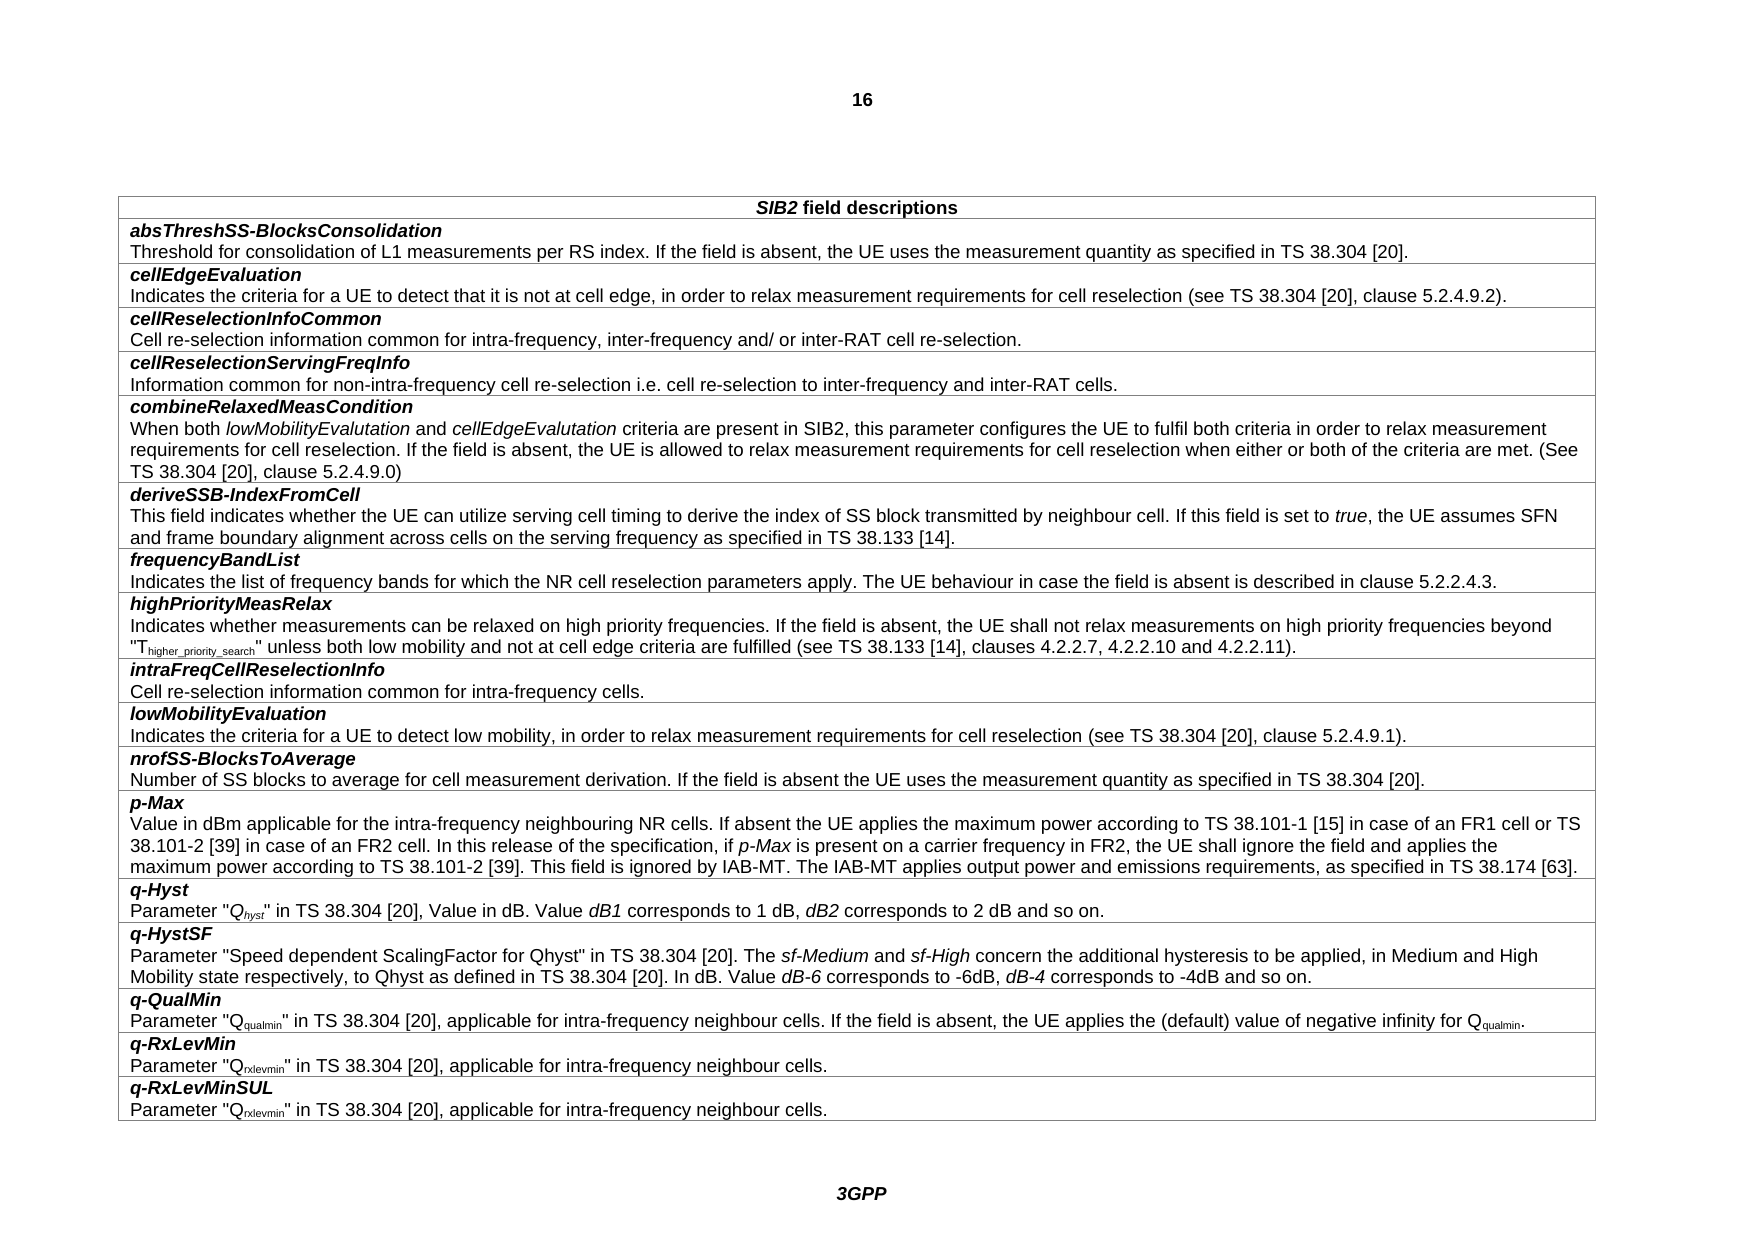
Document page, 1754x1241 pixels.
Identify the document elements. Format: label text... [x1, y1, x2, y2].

table_cell q-RxLevMin Parameter "Qrxlevmin" in TS 38.304 [20], applicable for intra-frequency neighbour cells. [119, 1033, 1595, 1076]
table_cell intraFreqCellReselectionInfo Cell re-selection information common for intra-frequency cells. [119, 659, 1595, 702]
table_cell cellEdgeEvaluation Indicates the criteria for a UE to detect that it is not at cell edge, in order to relax measurement requirements for cell reselection (see TS 38.304 [20], clause 5.2.4.9.2). [119, 264, 1595, 307]
table_cell deriveSSB-IndexFromCell This field indicates whether the UE can utilize serving cell timing to derive the index of SS block transmitted by neighbour cell. If this field is set to true, the UE assumes SFN and frame boundary alignment across cells on the serving frequency as specified in TS 38.133 [14]. [119, 483, 1595, 548]
table_cell combineRelaxedMeasCondition When both lowMobilityEvalutation and cellEdgeEvalutation criteria are present in SIB2, this parameter configures the UE to fulfil both criteria in order to relax measurement requirements for cell reselection. If the field is absent, the UE is allowed to relax measurement requirements for cell reselection when either or both of the criteria are met. (See TS 38.304 [20], clause 5.2.4.9.0) [119, 396, 1595, 482]
table_cell p-Max Value in dBm applicable for the intra-frequency neighbouring NR cells. If absent the UE applies the maximum power according to TS 38.101-1 [15] in case of an FR1 cell or TS 38.101-2 [39] in case of an FR2 cell. In this release of the specification, if p-Max is present on a carrier frequency in FR2, the UE shall ignore the field and applies the maximum power according to TS 38.101-2 [39]. This field is ignored by IAB-MT. The IAB-MT applies output power and emissions requirements, as specified in TS 38.174 [63]. [119, 791, 1595, 878]
table_cell lowMobilityEvaluation Indicates the criteria for a UE to detect low mobility, in order to relax measurement requirements for cell reselection (see TS 38.304 [20], clause 5.2.4.9.1). [119, 703, 1595, 746]
table_cell cellReselectionServingFreqInfo Information common for non-intra-frequency cell re-selection i.e. cell re-selection to inter-frequency and inter-RAT cells. [119, 352, 1595, 395]
table_cell q-HystSF Parameter "Speed dependent ScalingFactor for Qhyst" in TS 38.304 [20]. The sf-Medium and sf-High concern the additional hysteresis to be applied, in Medium and High Mobility state respectively, to Qhyst as defined in TS 38.304 [20]. In dB. Value dB-6 corresponds to -6dB, dB-4 corresponds to -4dB and so on. [119, 923, 1595, 988]
table_cell frequencyBandList Indicates the list of frequency bands for which the NR cell reselection parameters apply. The UE behaviour in case the field is absent is described in clause 5.2.2.4.3. [119, 549, 1595, 592]
table_cell nrofSS-BlocksToAverage Number of SS blocks to average for cell measurement derivation. If the field is absent the UE uses the measurement quantity as specified in TS 38.304 [20]. [119, 747, 1595, 790]
table_cell cellReselectionInfoCommon Cell re-selection information common for intra-frequency, inter-frequency and/ or inter-RAT cell re-selection. [119, 308, 1595, 351]
table_cell absThreshSS-BlocksConsolidation Threshold for consolidation of L1 measurements per RS index. If the field is absent, the UE uses the measurement quantity as specified in TS 38.304 [20]. [119, 219, 1595, 262]
table_cell q-QualMin Parameter "Qqualmin" in TS 38.304 [20], applicable for intra-frequency neighbour cells. If the field is absent, the UE applies the (default) value of negative infinity for Qqualmin. [119, 989, 1595, 1032]
table_cell q-RxLevMinSUL Parameter "Qrxlevmin" in TS 38.304 [20], applicable for intra-frequency neighbour cells. [119, 1077, 1595, 1120]
table_cell q-Hyst Parameter "Qhyst" in TS 38.304 [20], Value in dB. Value dB1 corresponds to 1 dB, dB2 corresponds to 2 dB and so on. [119, 879, 1595, 922]
table_header SIB2 field descriptions [119, 197, 1595, 218]
table_cell highPriorityMeasRelax Indicates whether measurements can be relaxed on high priority frequencies. If the field is absent, the UE shall not relax measurements on high priority frequencies beyond "Thigher_priority_search" unless both low mobility and not at cell edge criteria are fulfilled (see TS 38.133 [14], clauses 4.2.2.7, 4.2.2.10 and 4.2.2.11). [119, 593, 1595, 658]
